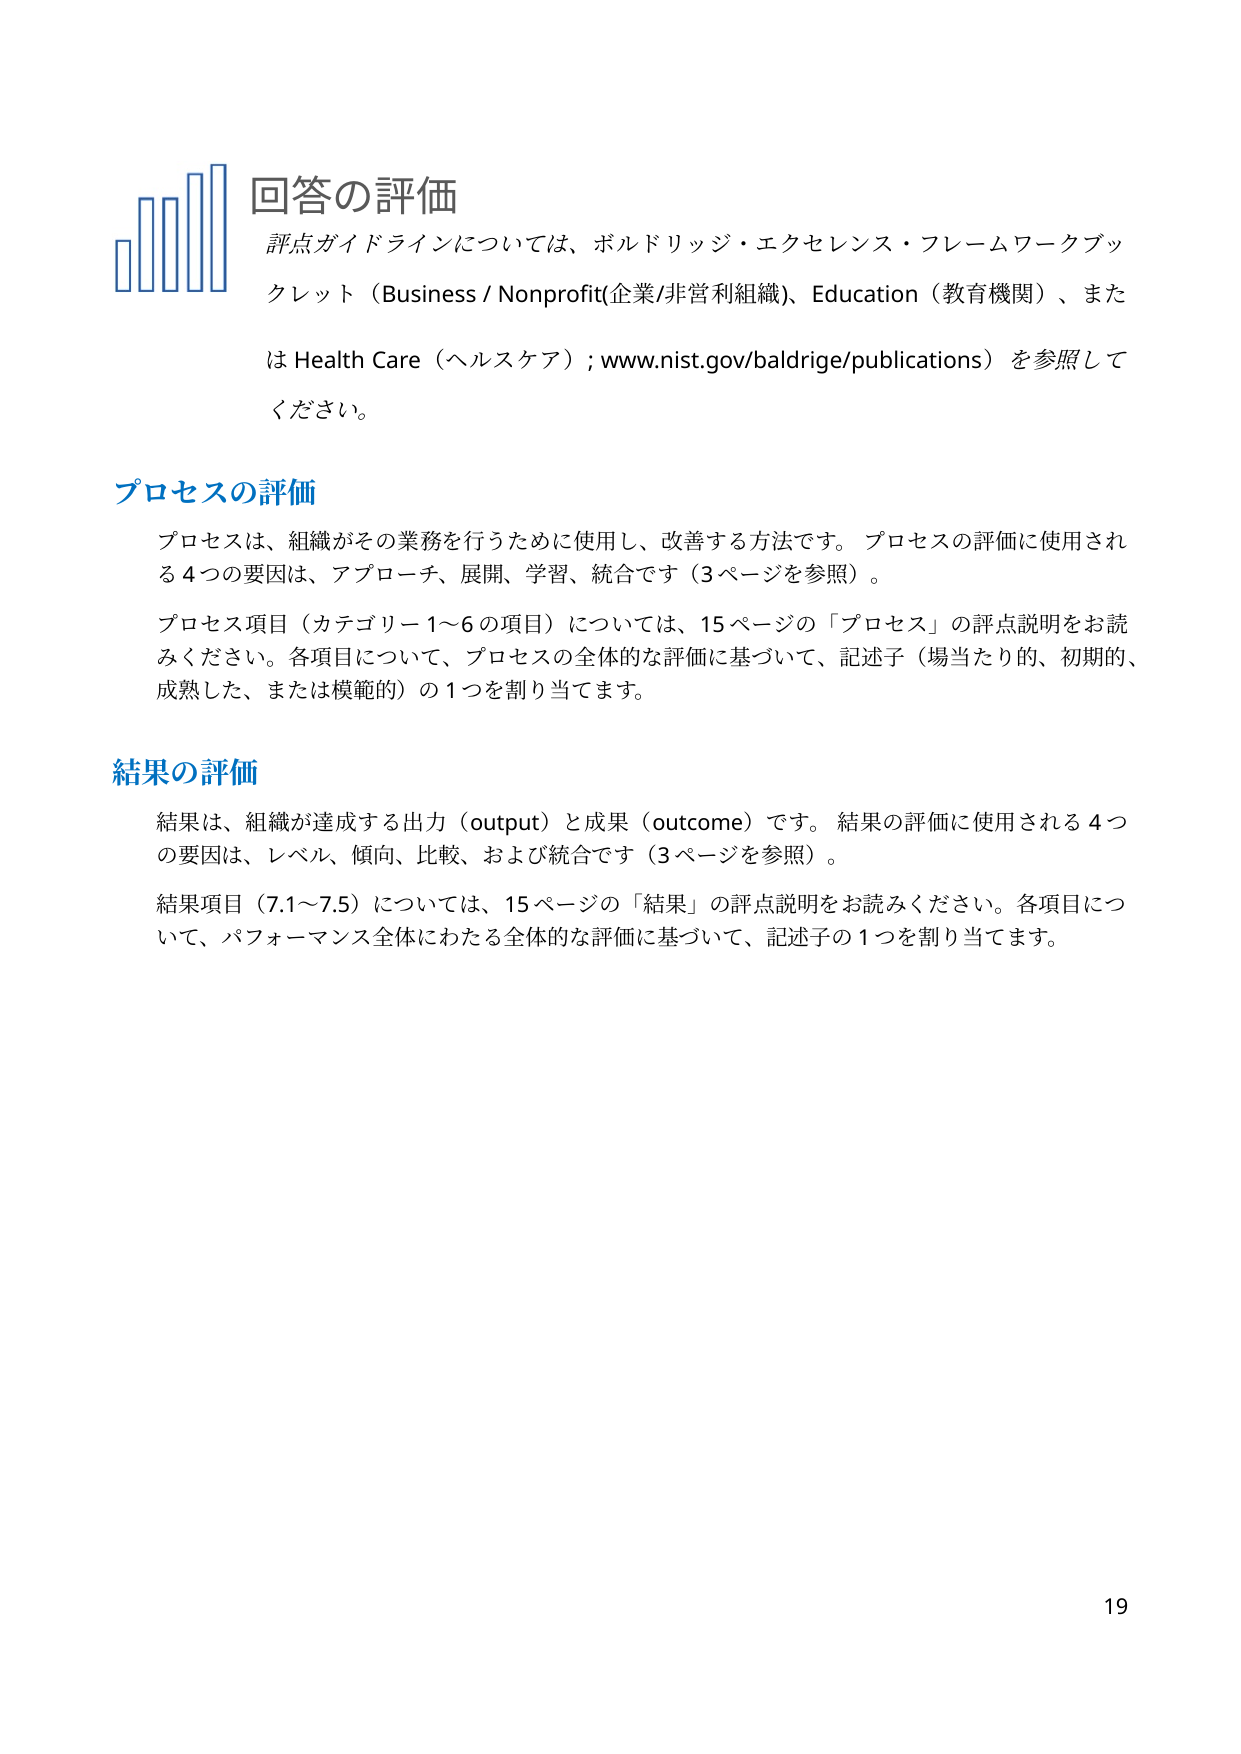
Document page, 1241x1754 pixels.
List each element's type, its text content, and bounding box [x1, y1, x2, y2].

text 結果項目（7.1〜7.5）については、15ページの「結果」の評点説明をお読みください。各項目について、パフォーマンス全体にわたる全体的な評価に基づいて、記述子の1つを割り当てます。 [156, 887, 1128, 953]
text 結果の評価 [112, 738, 1128, 804]
text プロセスは、組織がその業務を行うために使用し、改善する方法です。 プロセスの評価に使用される4つの要因は、アプローチ、展開、学習、統合です（3ページを参照）。 [156, 524, 1128, 590]
text 評点ガイドラインについては、ボルドリッジ・エクセレンス・フレームワークブックレット（Business / Nonprofit(企業/非営利組織)、Education（教育機関）、またはHealth Care（ヘルスケア）; www.nist.gov/baldrige/publications）を参照してください。 [265, 227, 1128, 425]
text 回答の評価 [231, 161, 1128, 227]
text 結果は、組織が達成する出力（output）と成果（outcome）です。 結果の評価に使用される4つの要因は、レベル、傾向、比較、および統合です（3ページを参照）。 [156, 804, 1128, 870]
text プロセス項目（カテゴリー1〜6の項目）については、15ページの「プロセス」の評点説明をお読みください。各項目について、プロセスの全体的な評価に基づいて、記述子（場当たり的、初期的、成熟した、または模範的）の1つを割り当てます。 [156, 606, 1128, 705]
picture [111, 161, 231, 296]
text プロセスの評価 [112, 458, 1128, 524]
